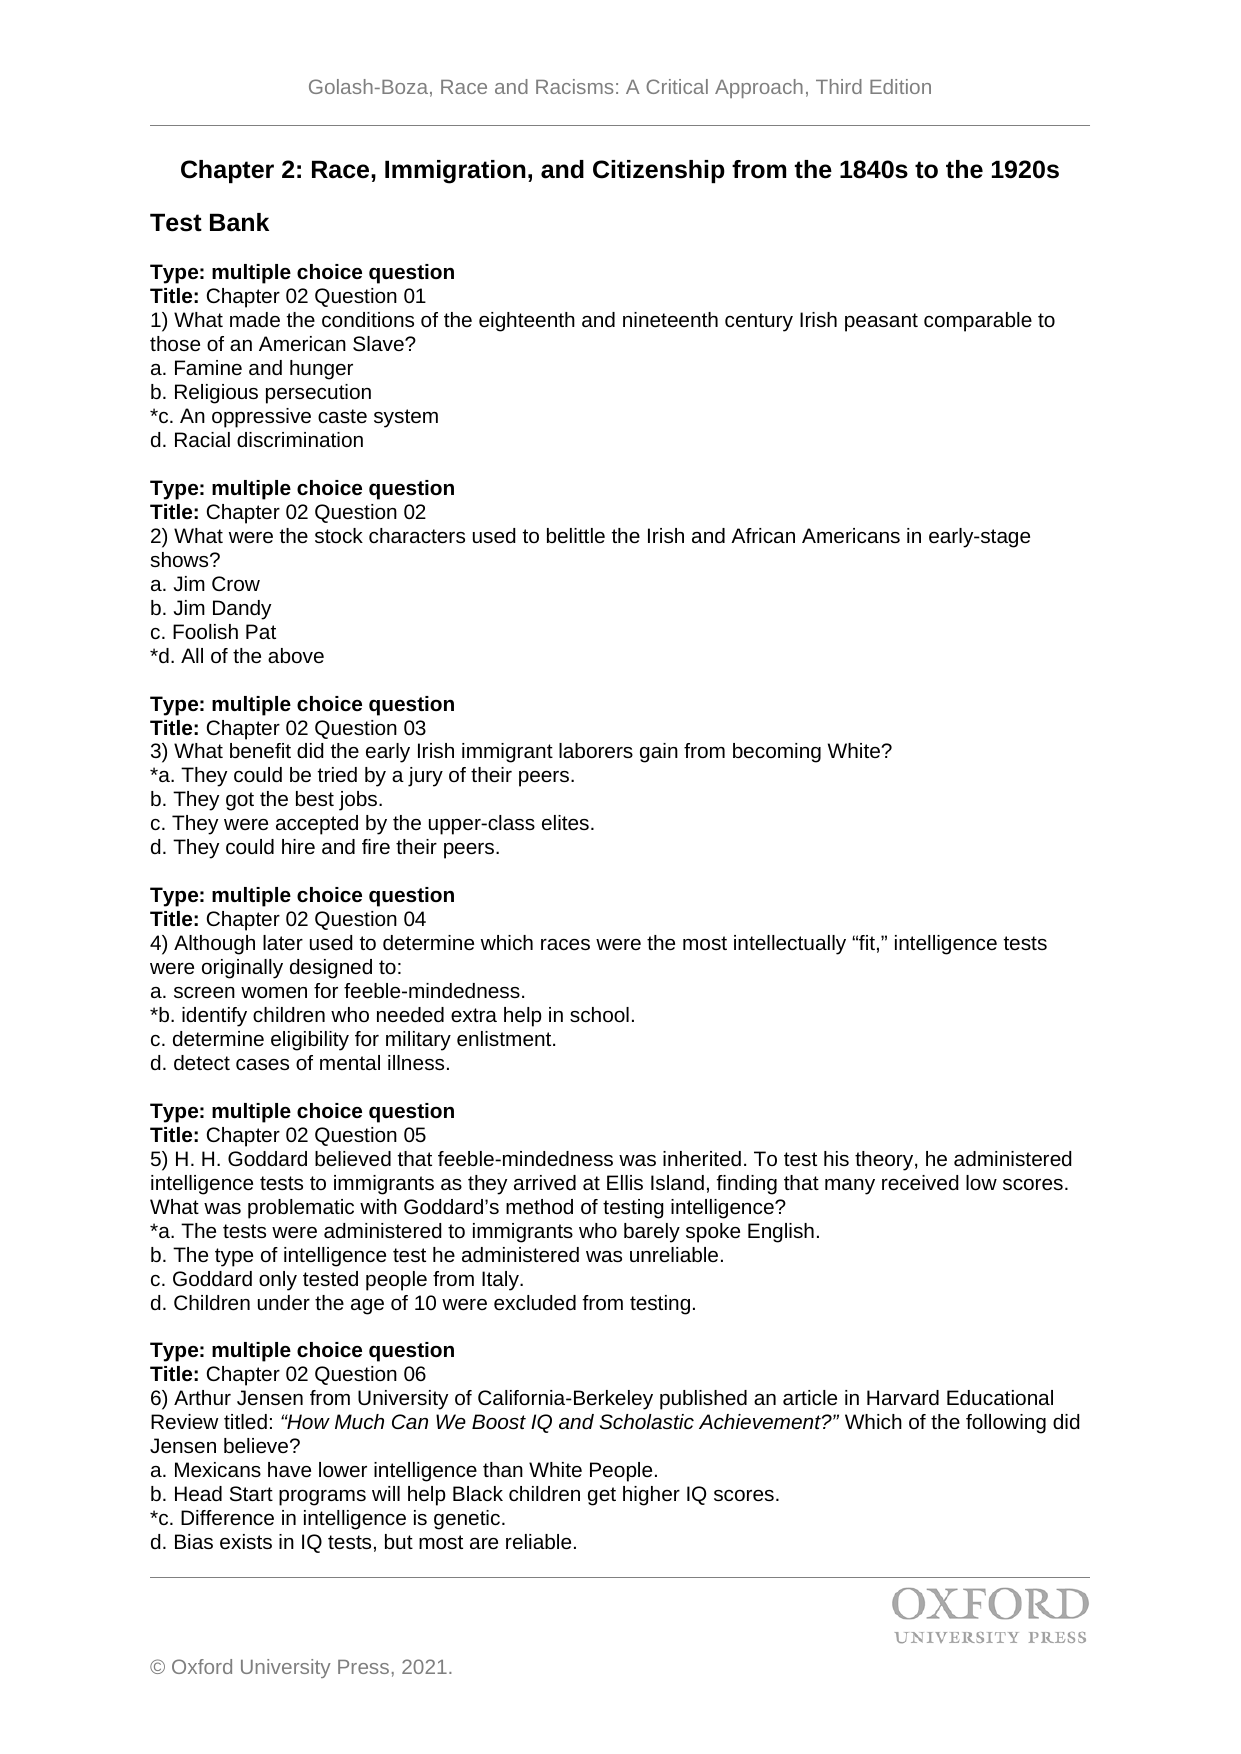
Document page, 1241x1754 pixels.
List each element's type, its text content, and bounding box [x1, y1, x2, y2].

text Type: multiple choice question [150, 260, 1090, 284]
text Chapter 2: Race, Immigration, and Citizenship from the 1840s to the 1920s [150, 155, 1090, 183]
text Test Bank [150, 207, 1090, 236]
text b. Head Start programs will help Black children get higher IQ scores. [150, 1482, 1090, 1506]
text Type: multiple choice question [150, 1099, 1090, 1123]
text d. Children under the age of 10 were excluded from testing. [150, 1290, 1090, 1314]
text b. Jim Dandy [150, 596, 1090, 619]
text d. Bias exists in IQ tests, but most are reliable. [150, 1530, 1090, 1554]
text Type: multiple choice question [150, 691, 1090, 715]
text *c. Difference in intelligence is genetic. [150, 1506, 1090, 1530]
text a. Mexicans have lower intelligence than White People. [150, 1458, 1090, 1482]
text c. They were accepted by the upper-class elites. [150, 811, 1090, 835]
text 3) What benefit did the early Irish immigrant laborers gain from becoming White? [150, 739, 1090, 763]
text c. Goddard only tested people from Italy. [150, 1266, 1090, 1290]
picture [890, 1580, 1091, 1655]
text 6) Arthur Jensen from University of California-Berkeley published an article in Harvard Educational Review titled: “How Much Can We Boost IQ and Scholastic Achievement?” Which of the following did Jensen believe? [150, 1386, 1090, 1458]
text *c. An oppressive caste system [150, 404, 1090, 428]
text c. determine eligibility for military enlistment. [150, 1027, 1090, 1051]
text d. detect cases of mental illness. [150, 1051, 1090, 1075]
text Type: multiple choice question [150, 476, 1090, 500]
text *a. They could be tried by a jury of their peers. [150, 763, 1090, 787]
text a. Famine and hunger [150, 356, 1090, 380]
text Title: Chapter 02 Question 04 [150, 907, 1090, 931]
text b. They got the best jobs. [150, 787, 1090, 811]
text *a. The tests were administered to immigrants who barely spoke English. [150, 1218, 1090, 1242]
text Title: Chapter 02 Question 05 [150, 1123, 1090, 1147]
text 4) Although later used to determine which races were the most intellectually “fit,” intelligence tests were originally designed to: [150, 931, 1090, 979]
text Title: Chapter 02 Question 03 [150, 715, 1090, 739]
text 1) What made the conditions of the eighteenth and nineteenth century Irish peasant comparable to those of an American Slave? [150, 308, 1090, 356]
text c. Foolish Pat [150, 619, 1090, 643]
text 2) What were the stock characters used to belittle the Irish and African Americans in early-stage shows? [150, 524, 1090, 572]
text d. They could hire and fire their peers. [150, 835, 1090, 859]
text a. Jim Crow [150, 572, 1090, 596]
text Type: multiple choice question [150, 883, 1090, 907]
text b. The type of intelligence test he administered was unreliable. [150, 1242, 1090, 1266]
text *b. identify children who needed extra help in school. [150, 1003, 1090, 1027]
text *d. All of the above [150, 643, 1090, 667]
text Title: Chapter 02 Question 01 [150, 284, 1090, 308]
text d. Racial discrimination [150, 428, 1090, 452]
text Title: Chapter 02 Question 06 [150, 1362, 1090, 1386]
text 5) H. H. Goddard believed that feeble-mindedness was inherited. To test his theory, he administered intelligence tests to immigrants as they arrived at Ellis Island, finding that many received low scores. What was problematic with Goddard’s method of testing intelligence? [150, 1147, 1090, 1218]
text b. Religious persecution [150, 380, 1090, 404]
text Type: multiple choice question [150, 1338, 1090, 1362]
text Title: Chapter 02 Question 02 [150, 500, 1090, 524]
text a. screen women for feeble-mindedness. [150, 979, 1090, 1003]
